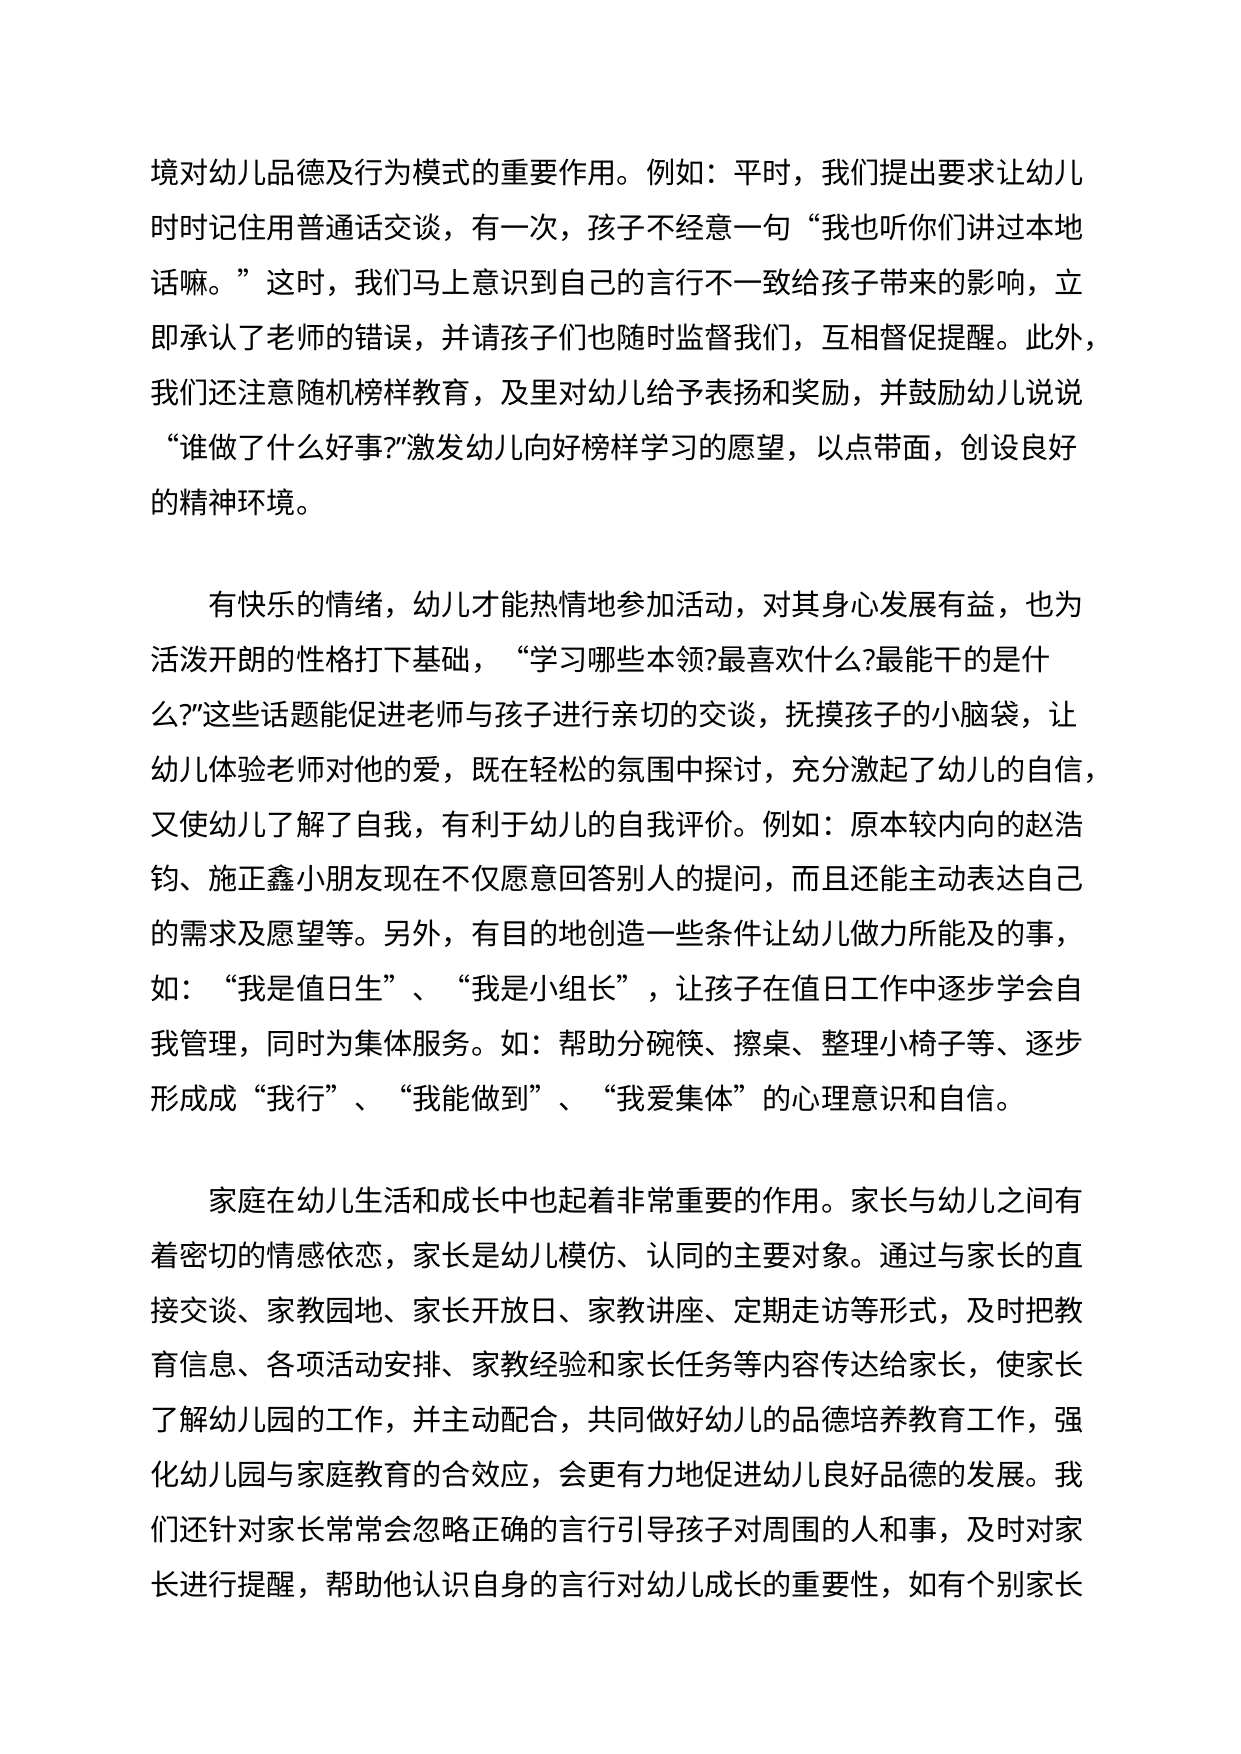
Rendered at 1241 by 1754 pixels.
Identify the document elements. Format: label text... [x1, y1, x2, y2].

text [150, 1177, 1090, 1604]
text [150, 150, 1090, 522]
text 有快乐的情绪，幼儿才能热情地参加活动，对其身心发展有益，也为活泼开朗的性格打下基础，“学习哪些本领?最喜欢什么?最能干的是什么?”这些话题能促进老师与孩子进行亲切的交谈，抚摸孩子的小脑袋，让幼儿体验老师对他的爱，既在轻松的氛围中探讨，充分激起了幼儿的自信，又使幼儿了解了自我，有利于幼儿的自我评价。例如：原本较内向的赵浩钧、施正鑫小朋友现在不仅愿意回答别人的提问，而且还能主动表达自己的需求及愿望等。另外，有目的地创造一些条件让幼儿做力所能及的事，如：“我是值日生”、“我是小组长”，让孩子在值日工作中逐步学会自我管理，同时为集体服务。如：帮助分碗筷、擦桌、整理小椅子等、逐步形成成“我行”、“我能做到”、“我爱集体”的心理意识和自信。 [150, 581, 1090, 1118]
